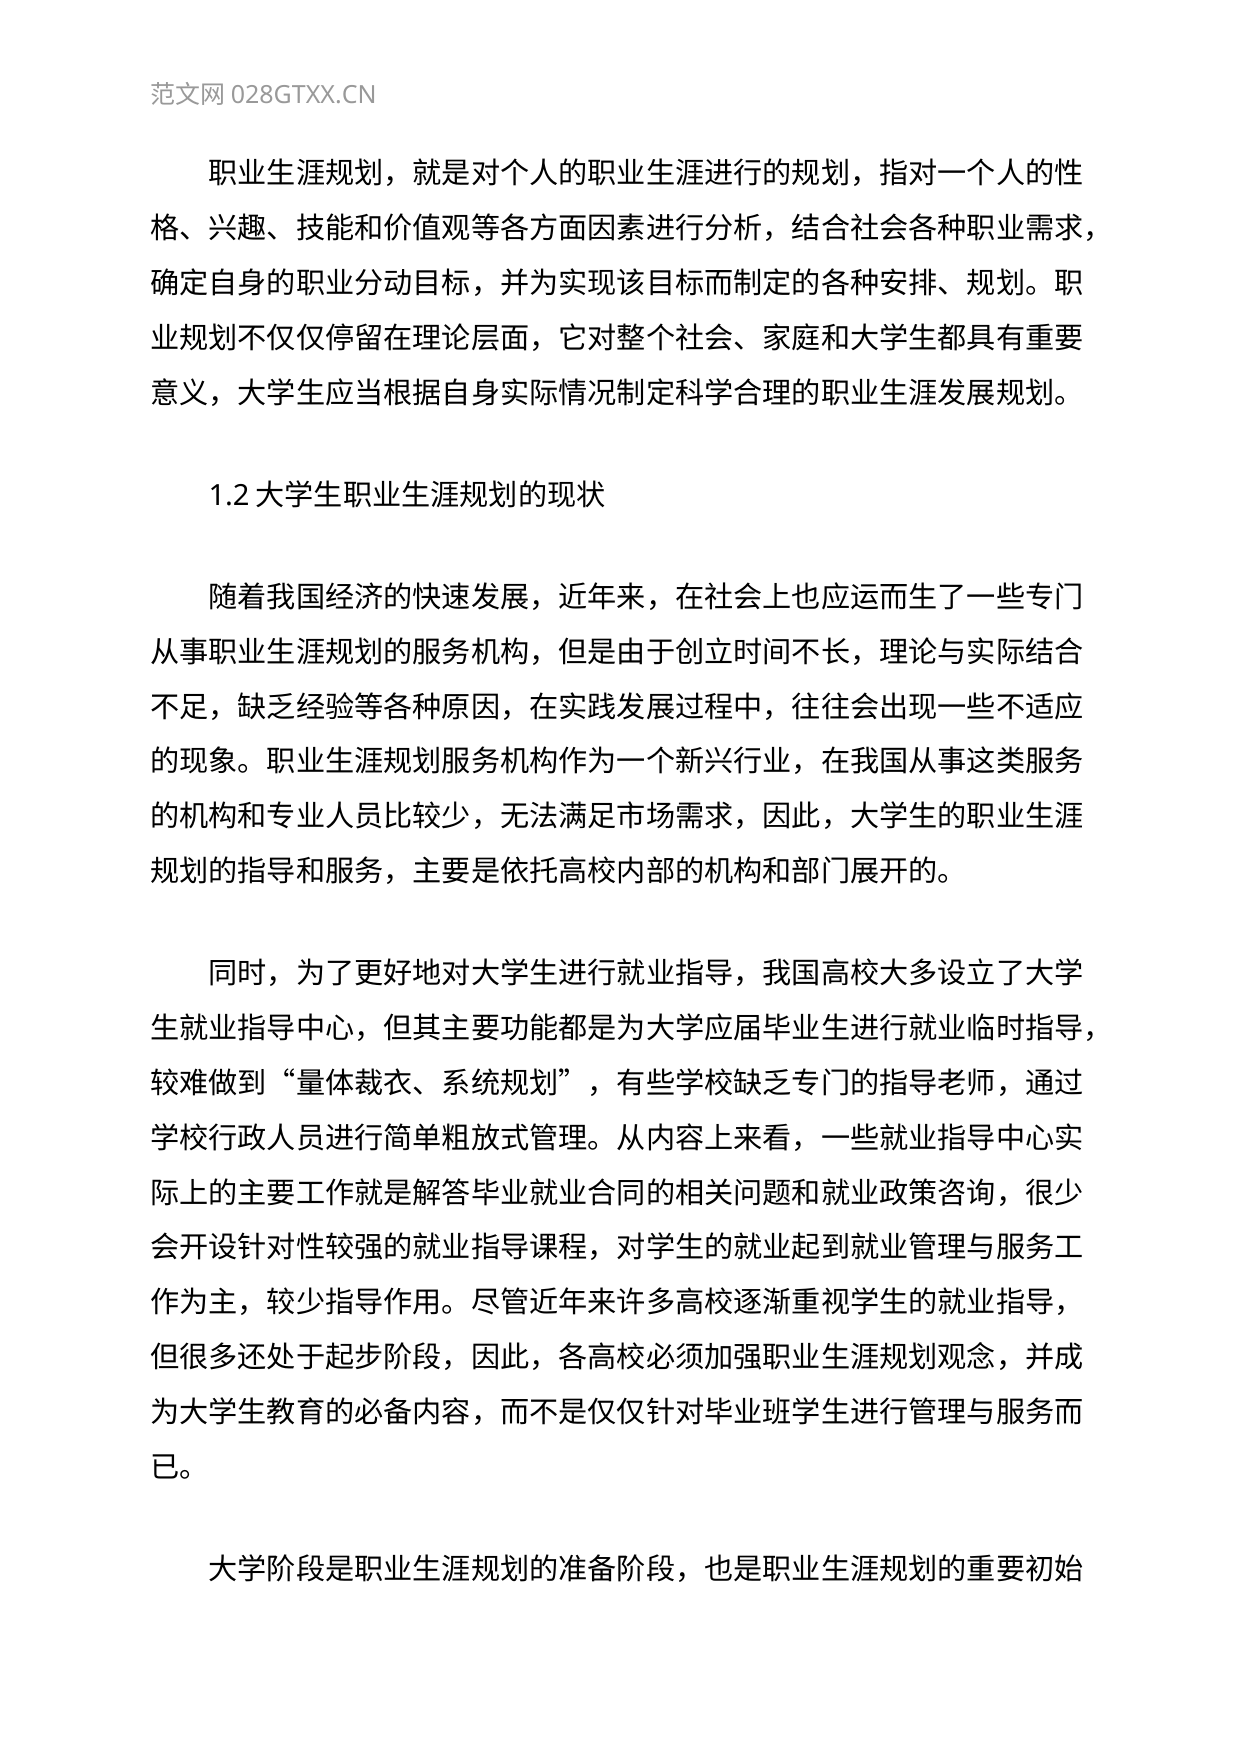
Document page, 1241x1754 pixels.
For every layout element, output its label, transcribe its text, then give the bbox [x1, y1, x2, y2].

text 1.2大学生职业生涯规划的现状 [150, 471, 1090, 514]
text 随着我国经济的快速发展，近年来，在社会上也应运而生了一些专门从事职业生涯规划的服务机构，但是由于创立时间不长，理论与实际结合不足，缺乏经验等各种原因，在实践发展过程中，往往会出现一些不适应的现象。职业生涯规划服务机构作为一个新兴行业，在我国从事这类服务的机构和专业人员比较少，无法满足市场需求，因此，大学生的职业生涯规划的指导和服务，主要是依托高校内部的机构和部门展开的。 [150, 573, 1090, 890]
text 职业生涯规划，就是对个人的职业生涯进行的规划，指对一个人的性格、兴趣、技能和价值观等各方面因素进行分析，结合社会各种职业需求，确定自身的职业分动目标，并为实现该目标而制定的各种安排、规划。职业规划不仅仅停留在理论层面，它对整个社会、家庭和大学生都具有重要意义，大学生应当根据自身实际情况制定科学合理的职业生涯发展规划。 [150, 150, 1090, 412]
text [150, 1545, 1090, 1588]
text 同时，为了更好地对大学生进行就业指导，我国高校大多设立了大学生就业指导中心，但其主要功能都是为大学应届毕业生进行就业临时指导，较难做到“量体裁衣、系统规划”，有些学校缺乏专门的指导老师，通过学校行政人员进行简单粗放式管理。从内容上来看，一些就业指导中心实际上的主要工作就是解答毕业就业合同的相关问题和就业政策咨询，很少会开设针对性较强的就业指导课程，对学生的就业起到就业管理与服务工作为主，较少指导作用。尽管近年来许多高校逐渐重视学生的就业指导，但很多还处于起步阶段，因此，各高校必须加强职业生涯规划观念，并成为大学生教育的必备内容，而不是仅仅针对毕业班学生进行管理与服务而已。 [150, 949, 1090, 1486]
